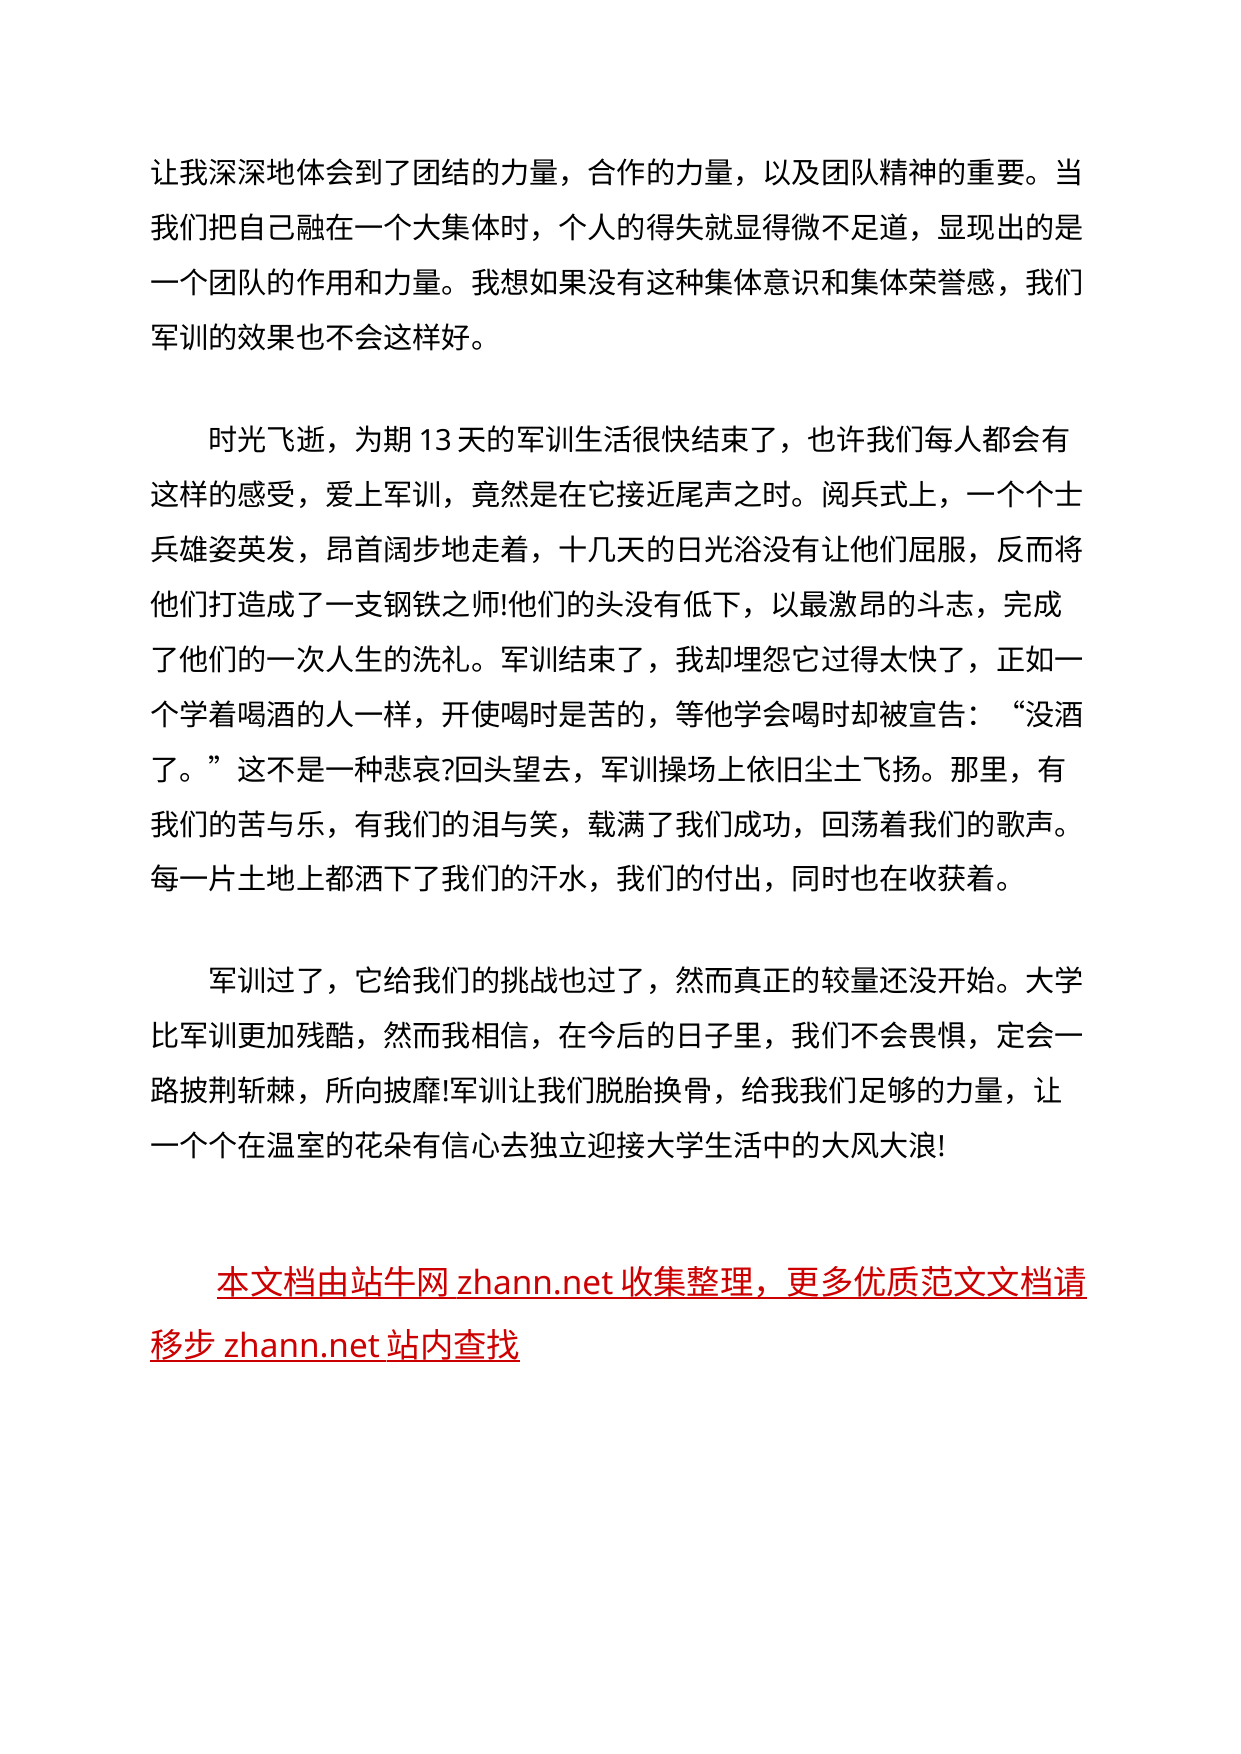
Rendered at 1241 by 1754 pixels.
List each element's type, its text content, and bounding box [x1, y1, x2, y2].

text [150, 150, 1090, 357]
text 军训过了，它给我们的挑战也过了，然而真正的较量还没开始。大学比军训更加残酷，然而我相信，在今后的日子里，我们不会畏惧，定会一路披荆斩棘，所向披靡!军训让我们脱胎换骨，给我我们足够的力量，让一个个在温室的花朵有信心去独立迎接大学生活中的大风大浪! [150, 958, 1090, 1165]
text 时光飞逝，为期13天的军训生活很快结束了，也许我们每人都会有这样的感受，爱上军训，竟然是在它接近尾声之时。阅兵式上，一个个士兵雄姿英发，昂首阔步地走着，十几天的日光浴没有让他们屈服，反而将他们打造成了一支钢铁之师!他们的头没有低下，以最激昂的斗志，完成了他们的一次人生的洗礼。军训结束了，我却埋怨它过得太快了，正如一个学着喝酒的人一样，开使喝时是苦的，等他学会喝时却被宣告：“没酒了。”这不是一种悲哀?回头望去，军训操场上依旧尘土飞扬。那里，有我们的苦与乐，有我们的泪与笑，载满了我们成功，回荡着我们的歌声。每一片土地上都洒下了我们的汗水，我们的付出，同时也在收获着。 [150, 416, 1090, 898]
text 本文档由站牛网zhann.net收集整理，更多优质范文文档请移步zhann.net站内查找 [150, 1256, 1090, 1367]
